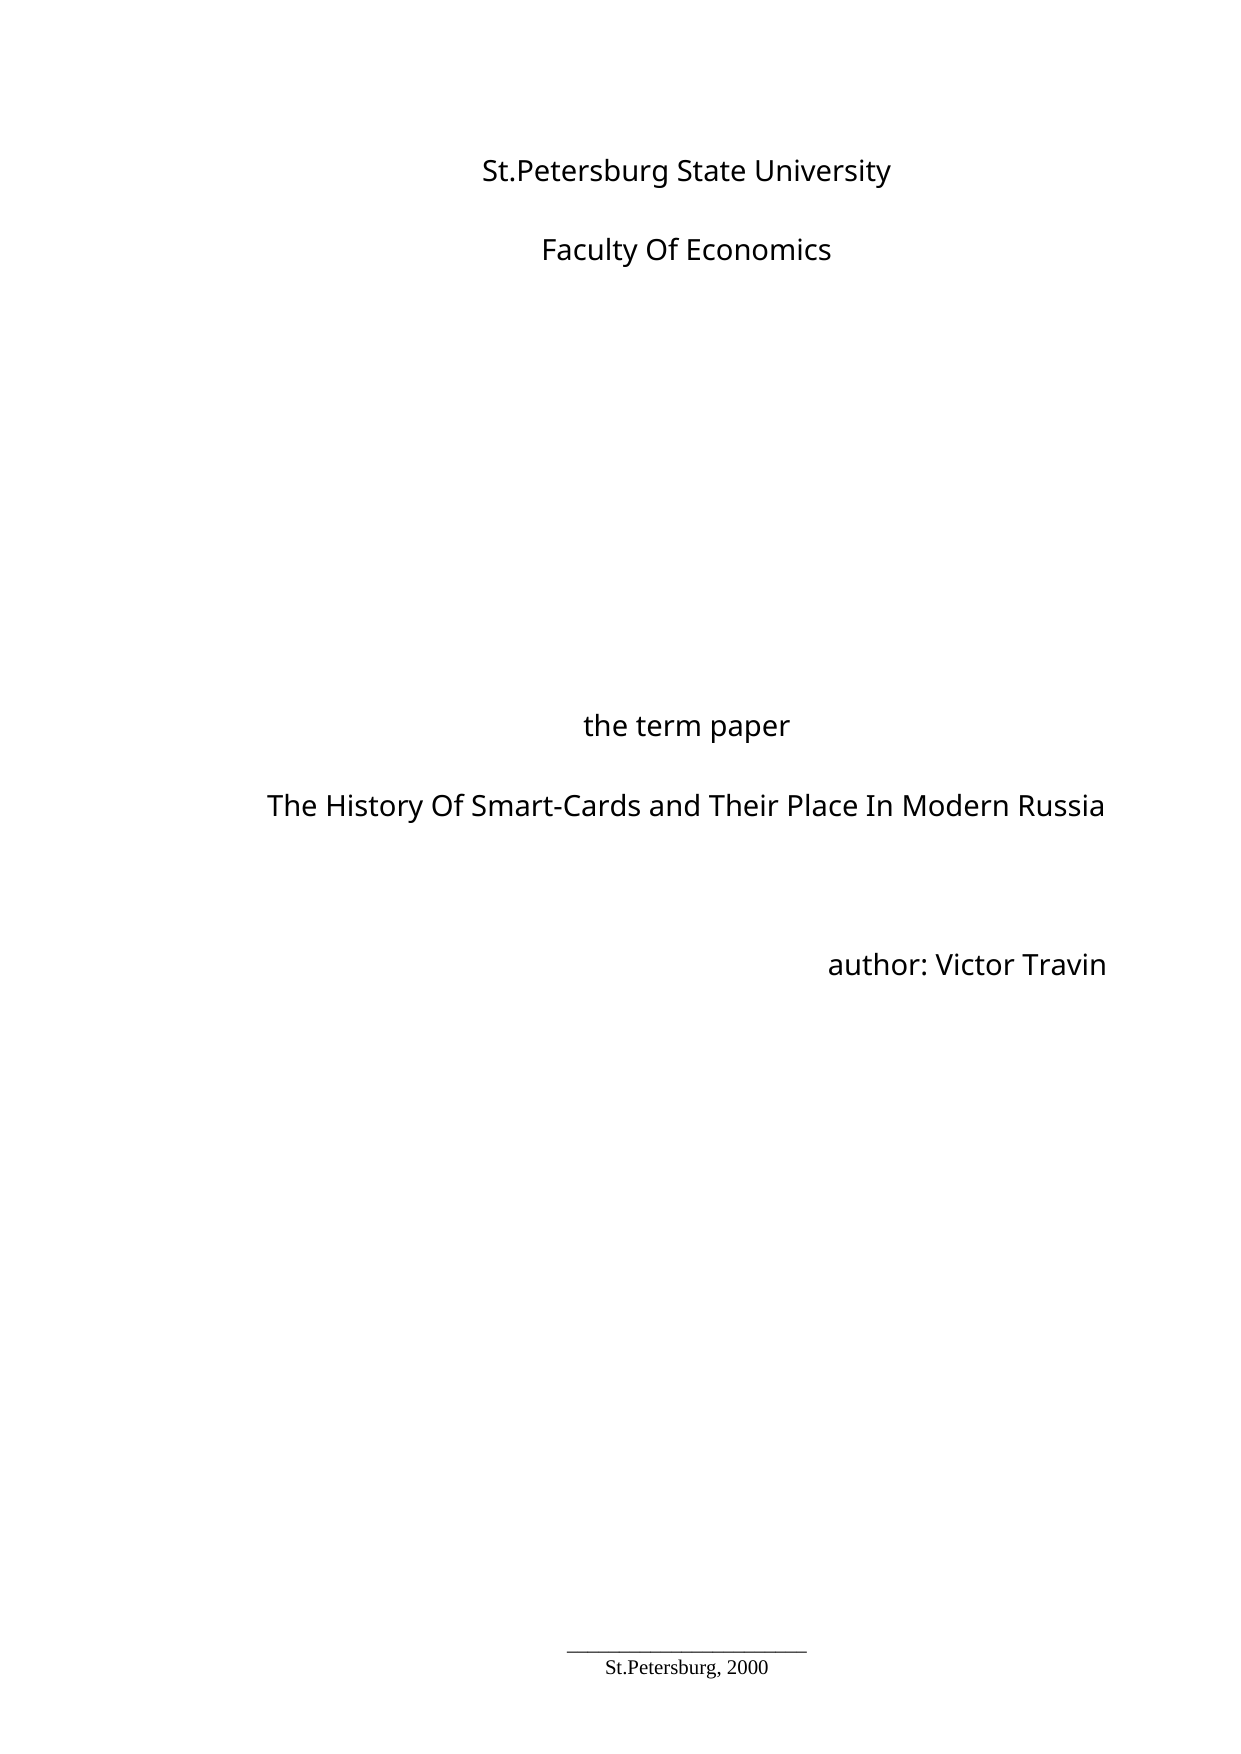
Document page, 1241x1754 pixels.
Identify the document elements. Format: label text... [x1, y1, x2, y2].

text author: Victor Travin [266, 944, 1107, 983]
text Faculty Of Economics [266, 229, 1107, 269]
text the term paper [266, 706, 1107, 745]
text The History Of Smart-Cards and Their Place In Modern Russia [266, 785, 1107, 825]
title St.Petersburg State University [266, 150, 1107, 190]
